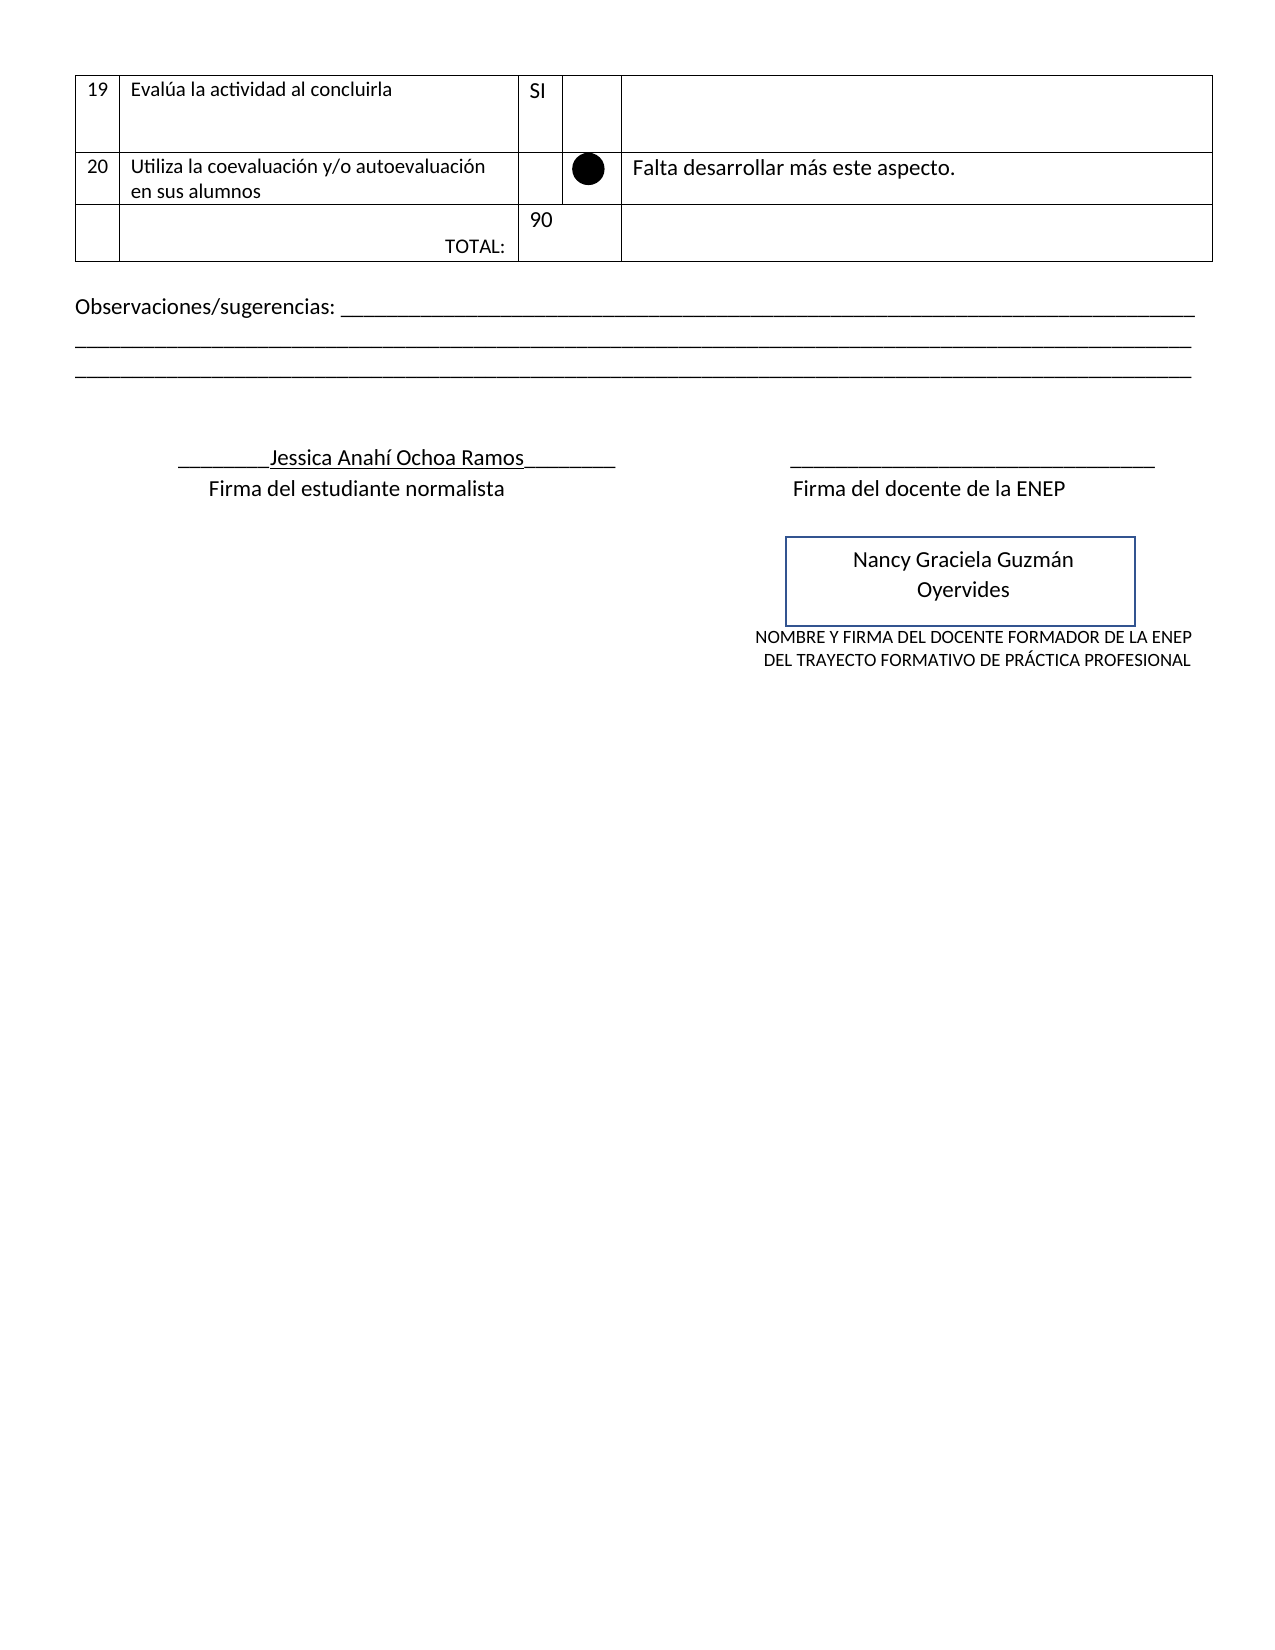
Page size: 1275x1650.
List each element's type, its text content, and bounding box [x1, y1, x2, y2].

text ________Jessica Anahí Ochoa Ramos________ ________________________________ [75, 443, 1200, 472]
text Observaciones/sugerencias: ___________________________________________________________________________ [75, 292, 1200, 321]
table_cell [76, 205, 119, 261]
table_cell [622, 205, 1212, 261]
table_cell Evalúa la actividad al concluirla [120, 76, 518, 152]
text DEL TRAYECTO FORMATIVO DE PRÁCTICA PROFESIONAL [75, 648, 1200, 671]
table_cell SI [519, 76, 562, 152]
text Firma del estudiante normalista Firma del docente de la ENEP [75, 474, 1200, 502]
table_cell Utiliza la coevaluación y/o autoevaluación en sus alumnos [120, 153, 518, 204]
table_cell [563, 76, 621, 152]
table_cell 90 [519, 205, 621, 261]
table_cell 20 [76, 153, 119, 204]
table_cell 19 [76, 76, 119, 152]
table_cell TOTAL: [120, 205, 518, 261]
text NOMBRE Y FIRMA DEL DOCENTE FORMADOR DE LA ENEP [75, 625, 1200, 648]
table_cell [563, 153, 621, 204]
table_cell Falta desarrollar más este aspecto. [622, 153, 1212, 204]
table_cell [519, 153, 562, 204]
text __________________________________________________________________________________________________ [75, 323, 1200, 351]
table_cell [622, 76, 1212, 152]
text __________________________________________________________________________________________________ [75, 353, 1200, 381]
